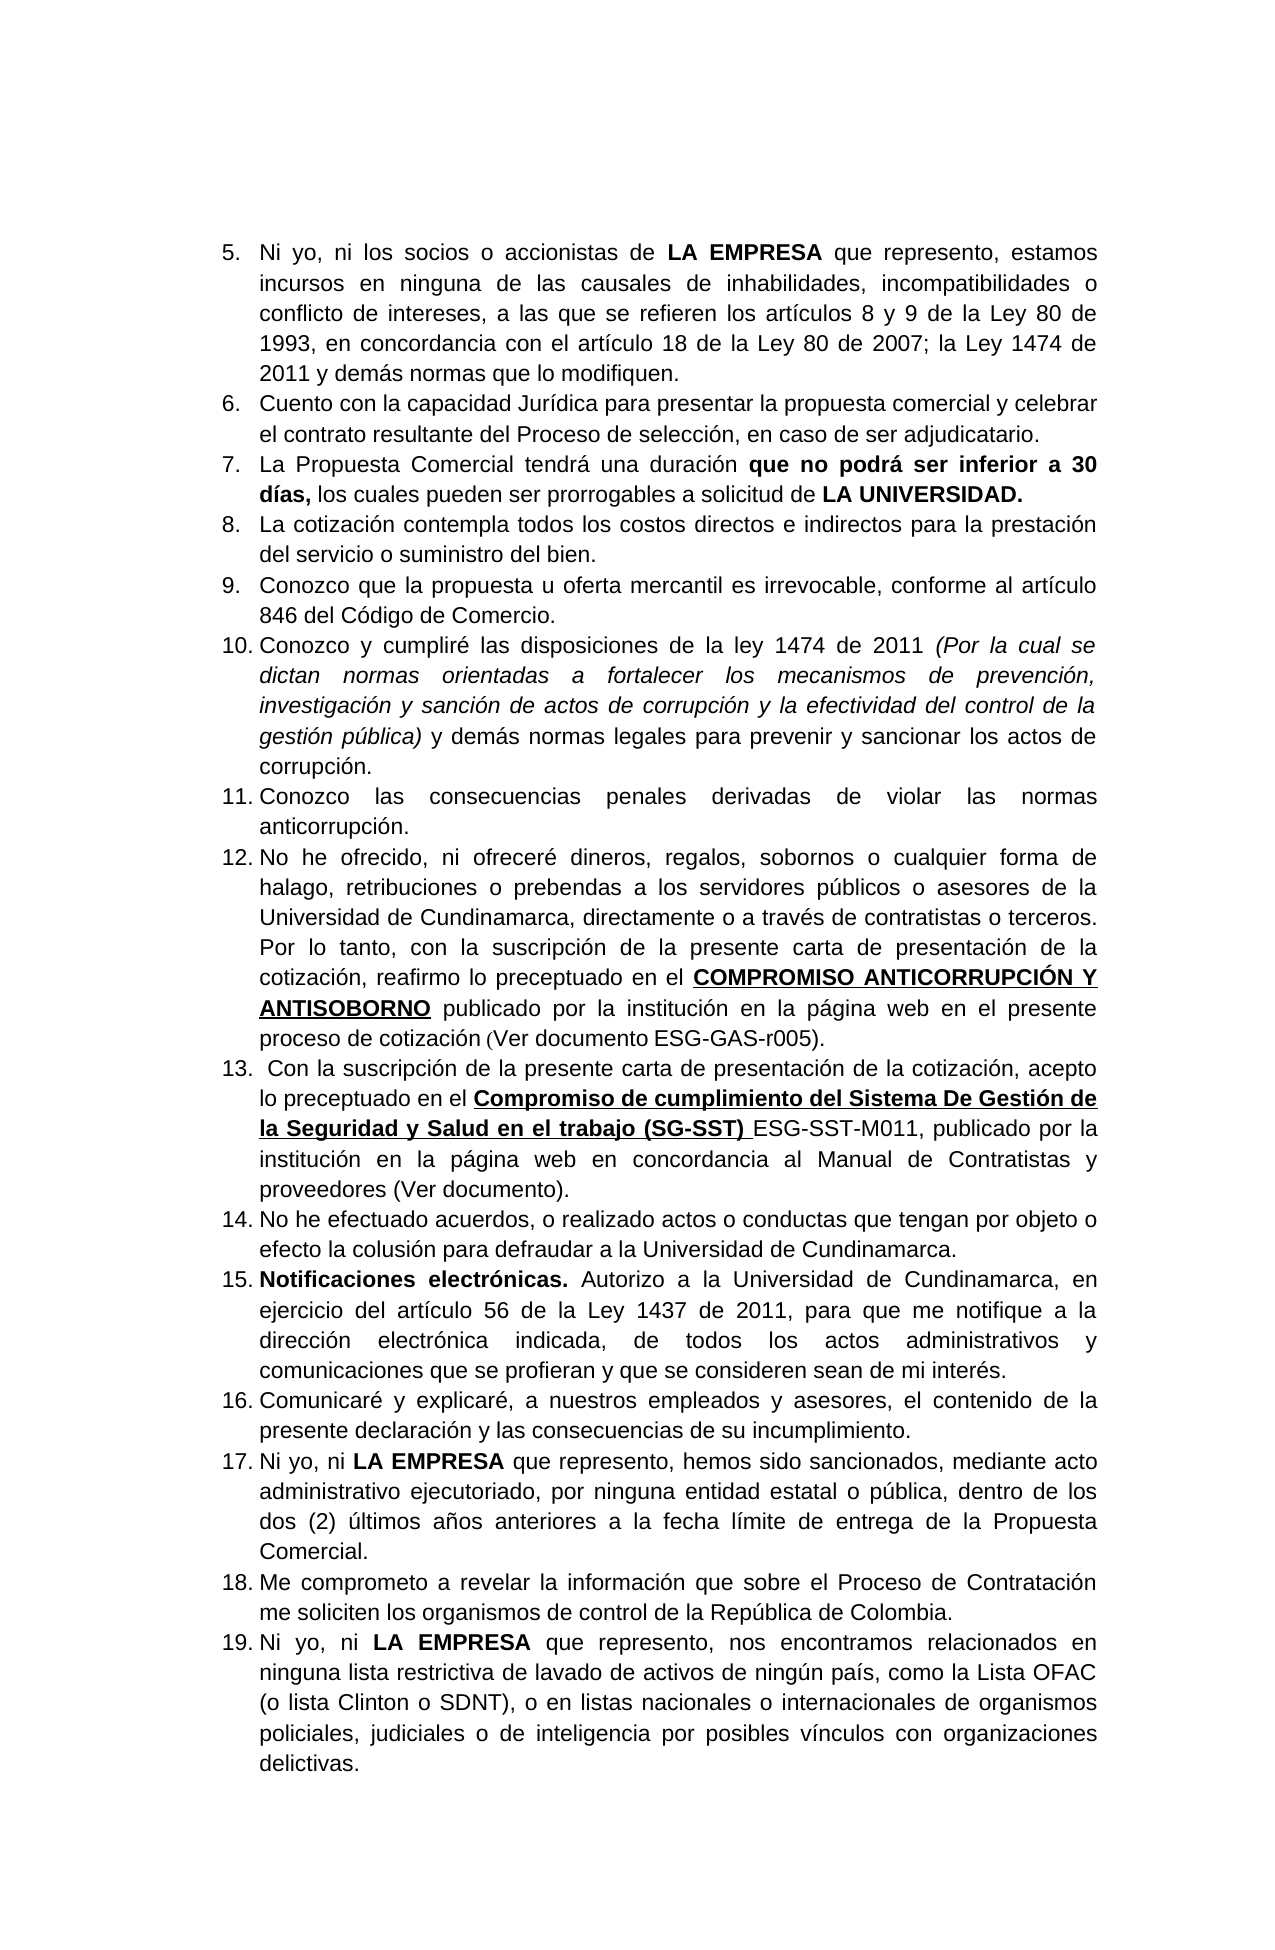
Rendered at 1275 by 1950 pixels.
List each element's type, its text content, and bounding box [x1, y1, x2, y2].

list Comunicaré y explicaré, a nuestros empleados y asesores, el contenido de la presente declaración y las consecuencias de su incumplimiento. [222, 1387, 1098, 1444]
list Notificaciones electrónicas. Autorizo a la Universidad de Cundinamarca, en ejercicio del artículo 56 de la Ley 1437 de 2011, para que me notifique a la dirección electrónica indicada, de todos los actos administrativos y comunicaciones que se profieran y que se consideren sean de mi interés. [222, 1266, 1098, 1383]
list No he efectuado acuerdos, o realizado actos o conductas que tengan por objeto o efecto la colusión para defraudar a la Universidad de Cundinamarca. [222, 1206, 1098, 1262]
list Ni yo, ni los socios o accionistas de LA EMPRESA que represento, estamos incursos en ninguna de las causales de inhabilidades, incompatibilidades o conflicto de intereses, a las que se refieren los artículos 8 y 9 de la Ley 80 de 1993, en concordancia con el artículo 18 de la Ley 80 de 2007; la Ley 1474 de 2011 y demás normas que lo modifiquen. [222, 239, 1098, 386]
list Ni yo, ni LA EMPRESA que represento, hemos sido sancionados, mediante acto administrativo ejecutoriado, por ninguna entidad estatal o pública, dentro de los dos (2) últimos años anteriores a la fecha límite de entrega de la Propuesta Comercial. [222, 1448, 1098, 1564]
list La cotización contempla todos los costos directos e indirectos para la prestación del servicio o suministro del bien. [222, 511, 1098, 568]
list No he ofrecido, ni ofreceré dineros, regalos, sobornos o cualquier forma de halago, retribuciones o prebendas a los servidores públicos o asesores de la Universidad de Cundinamarca, directamente o a través de contratistas o terceros. Por lo tanto, con la suscripción de la presente carta de presentación de la cotización, reafirmo lo preceptuado en el COMPROMISO ANTICORRUPCIÓN Y ANTISOBORNO publicado por la institución en la página web en el presente proceso de cotización (Ver documento ESG-GAS-r005). [222, 843, 1098, 1051]
list Me comprometo a revelar la información que sobre el Proceso de Contratación me soliciten los organismos de control de la República de Colombia. [222, 1568, 1098, 1625]
list Conozco y cumpliré las disposiciones de la ley 1474 de 2011 (Por la cual se dictan normas orientadas a fortalecer los mecanismos de prevención, investigación y sanción de actos de corrupción y la efectividad del control de la gestión pública) y demás normas legales para prevenir y sancionar los actos de corrupción. [222, 632, 1098, 779]
list La Propuesta Comercial tendrá una duración que no podrá ser inferior a 30 días, los cuales pueden ser prorrogables a solicitud de LA UNIVERSIDAD. [222, 451, 1098, 507]
list Conozco las consecuencias penales derivadas de violar las normas anticorrupción. [222, 783, 1098, 839]
list Cuento con la capacidad Jurídica para presentar la propuesta comercial y celebrar el contrato resultante del Proceso de selección, en caso de ser adjudicatario. [222, 390, 1098, 447]
list Ni yo, ni LA EMPRESA que represento, nos encontramos relacionados en ninguna lista restrictiva de lavado de activos de ningún país, como la Lista OFAC (o lista Clinton o SDNT), o en listas nacionales o internacionales de organismos policiales, judiciales o de inteligencia por posibles vínculos con organizaciones delictivas. [222, 1629, 1098, 1776]
list Conozco que la propuesta u oferta mercantil es irrevocable, conforme al artículo 846 del Código de Comercio. [222, 572, 1098, 628]
list Con la suscripción de la presente carta de presentación de la cotización, acepto lo preceptuado en el Compromiso de cumplimiento del Sistema De Gestión de la Seguridad y Salud en el trabajo (SG-SST) ESG-SST-M011, publicado por la institución en la página web en concordancia al Manual de Contratistas y proveedores (Ver documento). [222, 1055, 1098, 1202]
